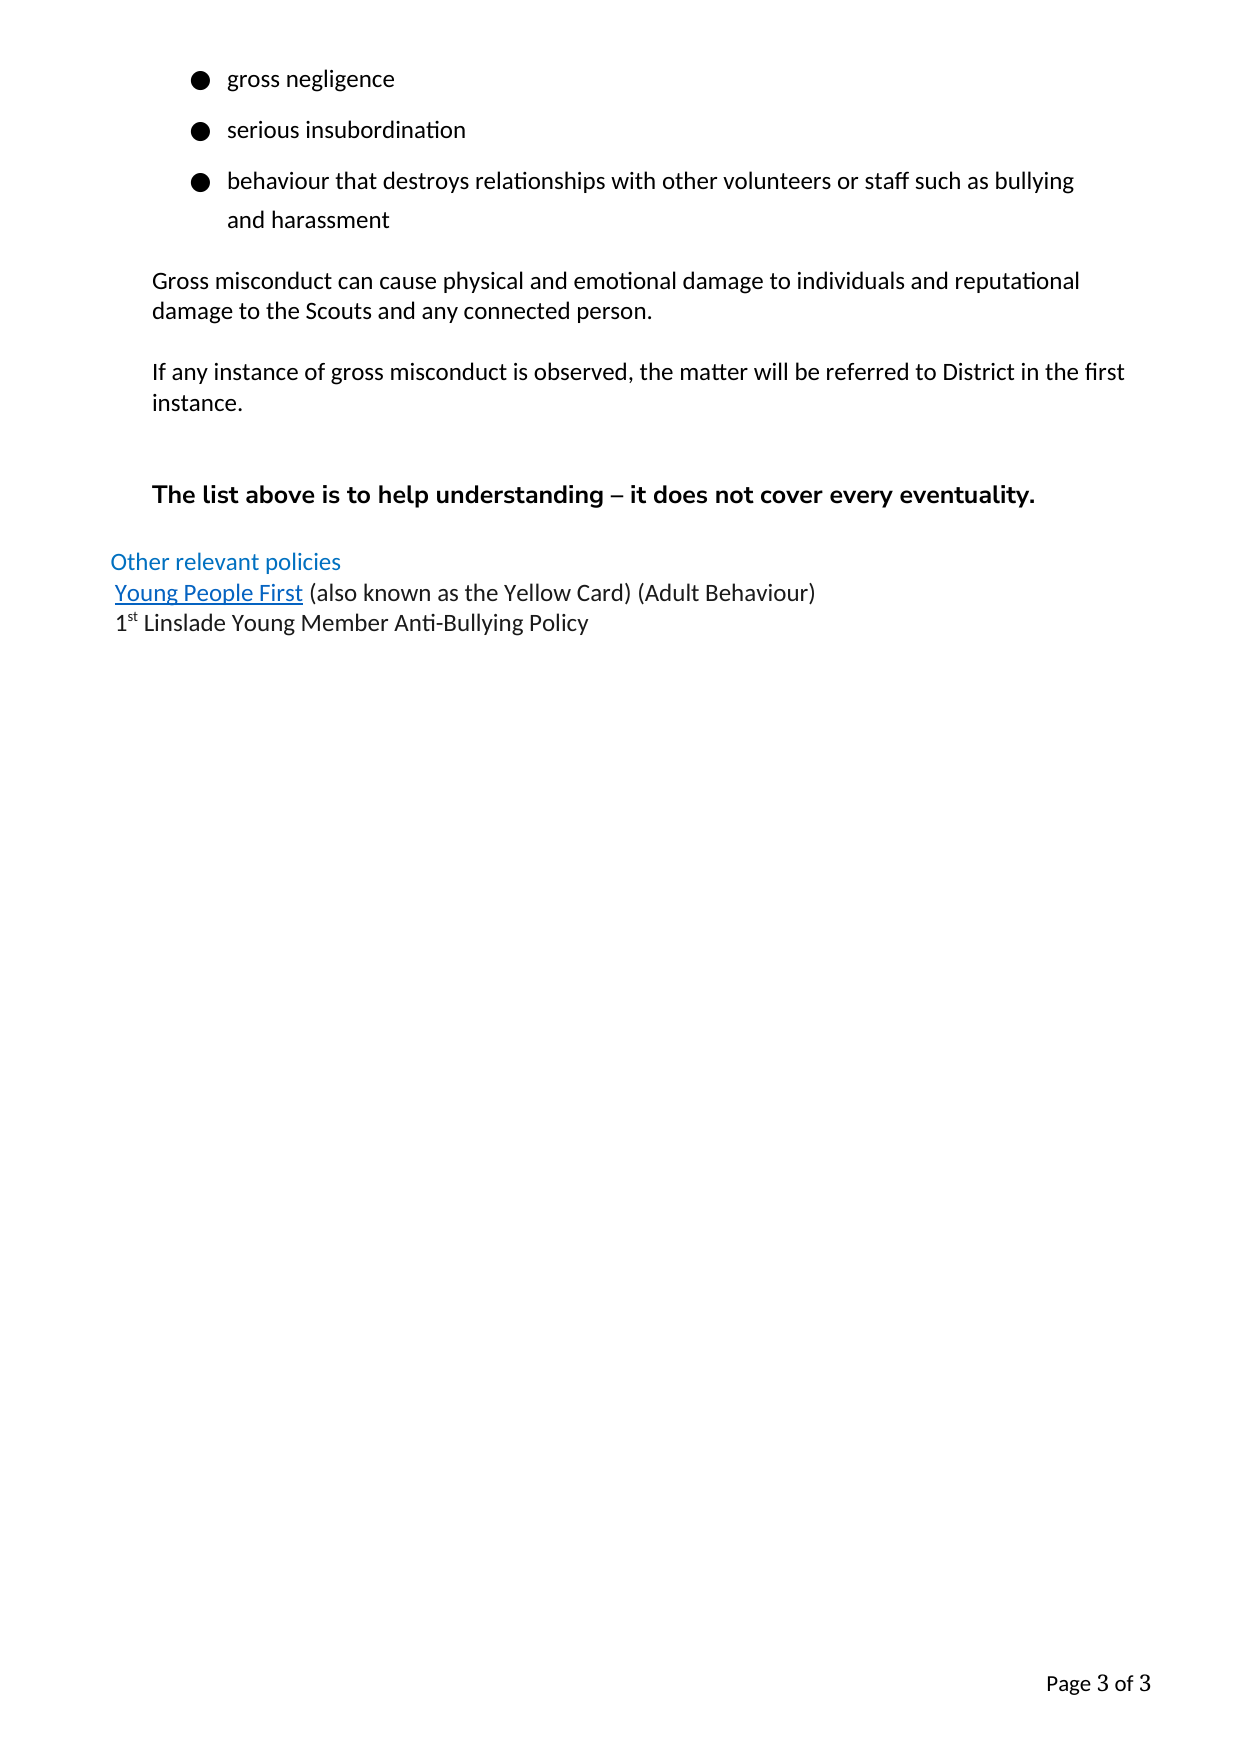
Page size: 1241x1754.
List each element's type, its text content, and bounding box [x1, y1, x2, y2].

text and harassment [227, 204, 1151, 234]
subtitle The list above is to help understanding – it does not cover every eventuality. [152, 478, 1151, 547]
text Gross misconduct can cause physical and emotional damage to individuals and reputational [152, 265, 1151, 295]
list behaviour that destroys relationships with other volunteers or staff such as bullying [189, 152, 1151, 204]
text Other relevant policies [77, 547, 1151, 577]
list serious insubordination [189, 101, 1151, 152]
text damage to the Scouts and any connected person. [152, 295, 1151, 326]
text 1st Linslade Young Member Anti-Bullying Policy [114, 608, 1151, 638]
list gross negligence [189, 50, 1151, 101]
text Young People First (also known as the Yellow Card) (Adult Behaviour) [114, 577, 1151, 608]
text If any instance of gross misconduct is observed, the matter will be referred to District in the first instance. [152, 356, 1151, 417]
